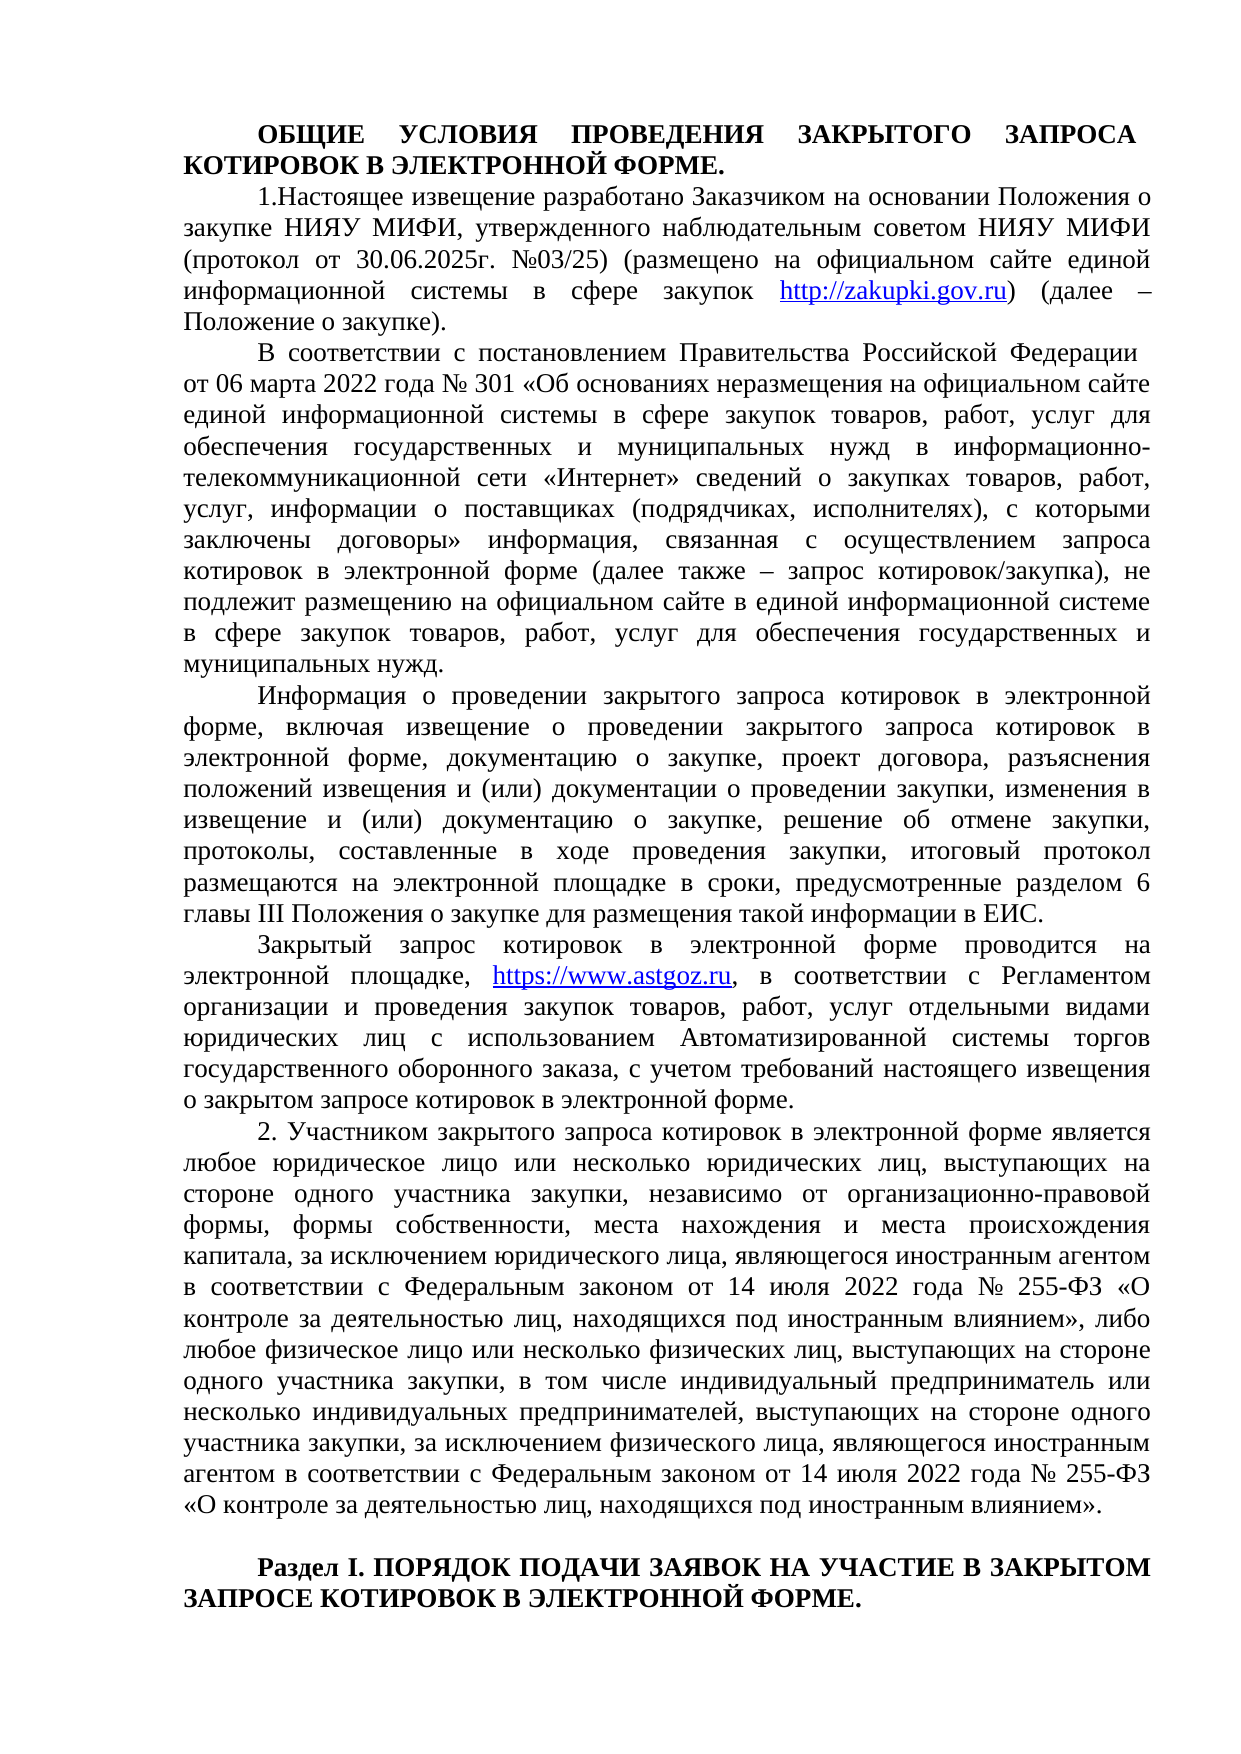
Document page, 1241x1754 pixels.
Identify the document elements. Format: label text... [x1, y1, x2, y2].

text 1.Настоящее извещение разработано Заказчиком на основании Положения о закупке НИЯУ МИФИ, утвержденного наблюдательным советом НИЯУ МИФИ (протокол от 30.06.2025г. №03/25) (размещено на официальном сайте единой информационной системы в сфере закупок http://zakupki.gov.ru) (далее – Положение о закупке). [183, 180, 1152, 336]
text ОБЩИЕ УСЛОВИЯ ПРОВЕДЕНИЯ ЗАКРЫТОГО ЗАПРОСА КОТИРОВОК В ЭЛЕКТРОННОЙ ФОРМЕ. [183, 118, 1137, 180]
list Раздел I. ПОРЯДОК ПОДАЧИ ЗАЯВОК НА УЧАСТИЕ В ЗАКРЫТОМ ЗАПРОСЕ КОТИРОВОК В ЭЛЕКТРОННОЙ ФОРМЕ. [183, 1551, 1152, 1613]
text Закрытый запрос котировок в электронной форме проводится на электронной площадке, https://www.astgoz.ru, в соответствии с Регламентом организации и проведения закупок товаров, работ, услуг отдельными видами юридических лиц с использованием Автоматизированной системы торгов государственного оборонного заказа, с учетом требований настоящего извещения о закрытом запросе котировок в электронной форме. [183, 928, 1152, 1115]
text Информация о проведении закрытого запроса котировок в электронной форме, включая извещение о проведении закрытого запроса котировок в электронной форме, документацию о закупке, проект договора, разъяснения положений извещения и (или) документации о проведении закупки, изменения в извещение и (или) документацию о закупке, решение об отмене закупки, протоколы, составленные в ходе проведения закупки, итоговый протокол размещаются на электронной площадке в сроки, предусмотренные разделом 6 главы III Положения о закупке для размещения такой информации в ЕИС. [183, 679, 1152, 928]
text 2. Участником закрытого запроса котировок в электронной форме является любое юридическое лицо или несколько юридических лиц, выступающих на стороне одного участника закупки, независимо от организационно-правовой формы, формы собственности, места нахождения и места происхождения капитала, за исключением юридического лица, являющегося иностранным агентом в соответствии с Федеральным законом от 14 июля 2022 года № 255-ФЗ «О контроле за деятельностью лиц, находящихся под иностранным влиянием», либо любое физическое лицо или несколько физических лиц, выступающих на стороне одного участника закупки, в том числе индивидуальный предприниматель или несколько индивидуальных предпринимателей, выступающих на стороне одного участника закупки, за исключением физического лица, являющегося иностранным агентом в соответствии с Федеральным законом от 14 июля 2022 года № 255-ФЗ «О контроле за деятельностью лиц, находящихся под иностранным влиянием». [183, 1115, 1152, 1520]
text В соответствии с постановлением Правительства Российской Федерации от 06 марта 2022 года № 301 «Об основаниях неразмещения на официальном сайте единой информационной системы в сфере закупок товаров, работ, услуг для обеспечения государственных и муниципальных нужд в информационно-телекоммуникационной сети «Интернет» сведений о закупках товаров, работ, услуг, информации о поставщиках (подрядчиках, исполнителях), с которыми заключены договоры» информация, связанная с осуществлением запроса котировок в электронной форме (далее также – запрос котировок/закупка), не подлежит размещению на официальном сайте в единой информационной системе в сфере закупок товаров, работ, услуг для обеспечения государственных и муниципальных нужд. [183, 336, 1152, 679]
